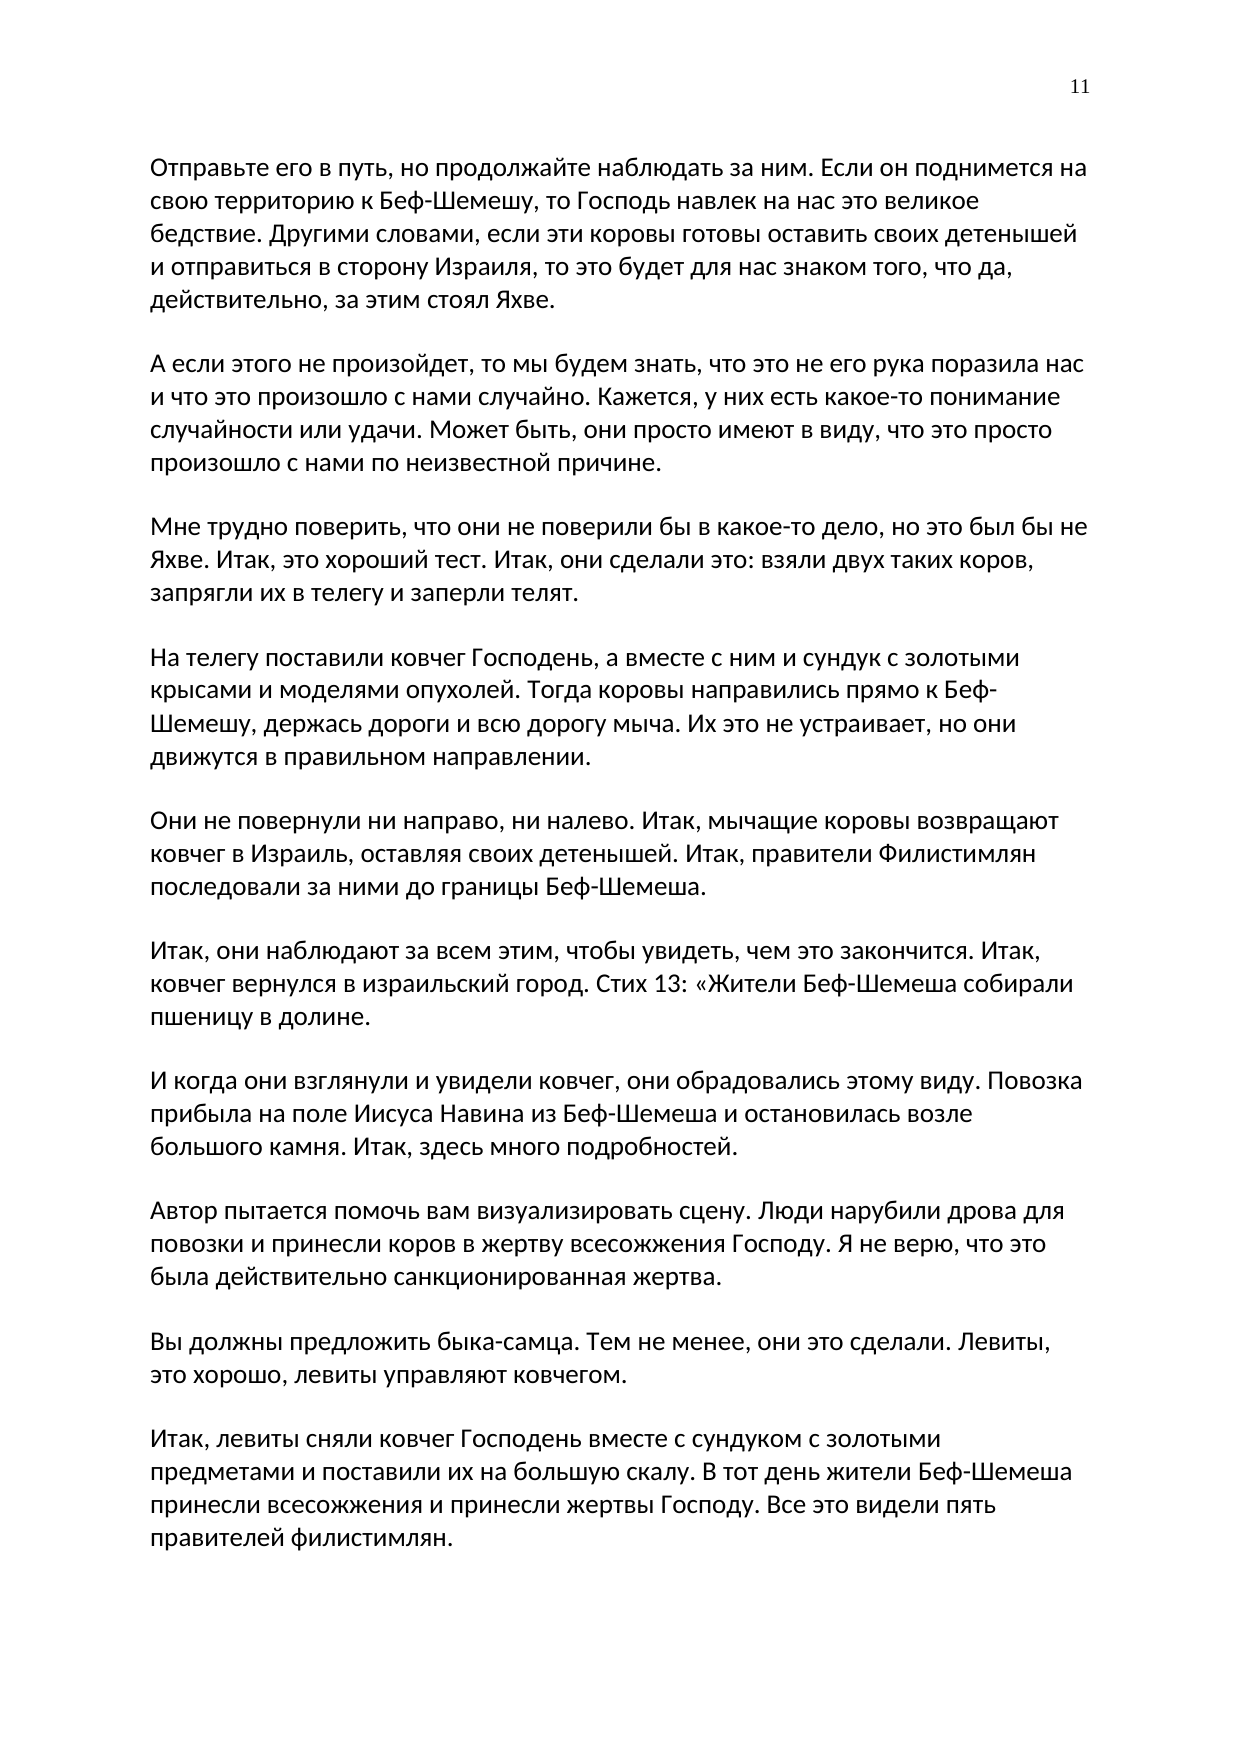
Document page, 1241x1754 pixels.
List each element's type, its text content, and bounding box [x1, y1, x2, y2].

text Они не повернули ни направо, ни налево. Итак, мычащие коровы возвращают ковчег в Израиль, оставляя своих детенышей. Итак, правители Филистимлян последовали за ними до границы Беф-Шемеша. [150, 803, 1090, 902]
text Итак, они наблюдают за всем этим, чтобы увидеть, чем это закончится. Итак, ковчег вернулся в израильский город. Стих 13: «Жители Беф-Шемеша собирали пшеницу в долине. [150, 933, 1090, 1032]
text Вы должны предложить быка-самца. Тем не менее, они это сделали. Левиты, это хорошо, левиты управляют ковчегом. [150, 1324, 1090, 1390]
text Мне трудно поверить, что они не поверили бы в какое-то дело, но это был бы не Яхве. Итак, это хороший тест. Итак, они сделали это: взяли двух таких коров, запрягли их в телегу и заперли телят. [150, 509, 1090, 608]
text И когда они взглянули и увидели ковчег, они обрадовались этому виду. Повозка прибыла на поле Иисуса Навина из Беф-Шемеша и остановилась возле большого камня. Итак, здесь много подробностей. [150, 1063, 1090, 1162]
text На телегу поставили ковчег Господень, а вместе с ним и сундук с золотыми крысами и моделями опухолей. Тогда коровы направились прямо к Беф-Шемешу, держась дороги и всю дорогу мыча. Их это не устраивает, но они движутся в правильном направлении. [150, 640, 1090, 772]
text Автор пытается помочь вам визуализировать сцену. Люди нарубили дрова для повозки и принесли коров в жертву всесожжения Господу. Я не верю, что это была действительно санкционированная жертва. [150, 1193, 1090, 1293]
text Отправьте его в путь, но продолжайте наблюдать за ним. Если он поднимется на свою территорию к Беф-Шемешу, то Господь навлек на нас это великое бедствие. Другими словами, если эти коровы готовы оставить своих детенышей и отправиться в сторону Израиля, то это будет для нас знаком того, что да, действительно, за этим стоял Яхве. [150, 150, 1090, 315]
text Итак, левиты сняли ковчег Господень вместе с сундуком с золотыми предметами и поставили их на большую скалу. В тот день жители Беф-Шемеша принесли всесожжения и принесли жертвы Господу. Все это видели пять правителей филистимлян. [150, 1421, 1090, 1553]
text А если этого не произойдет, то мы будем знать, что это не его рука поразила нас и что это произошло с нами случайно. Кажется, у них есть какое-то понимание случайности или удачи. Может быть, они просто имеют в виду, что это просто произошло с нами по неизвестной причине. [150, 346, 1090, 478]
